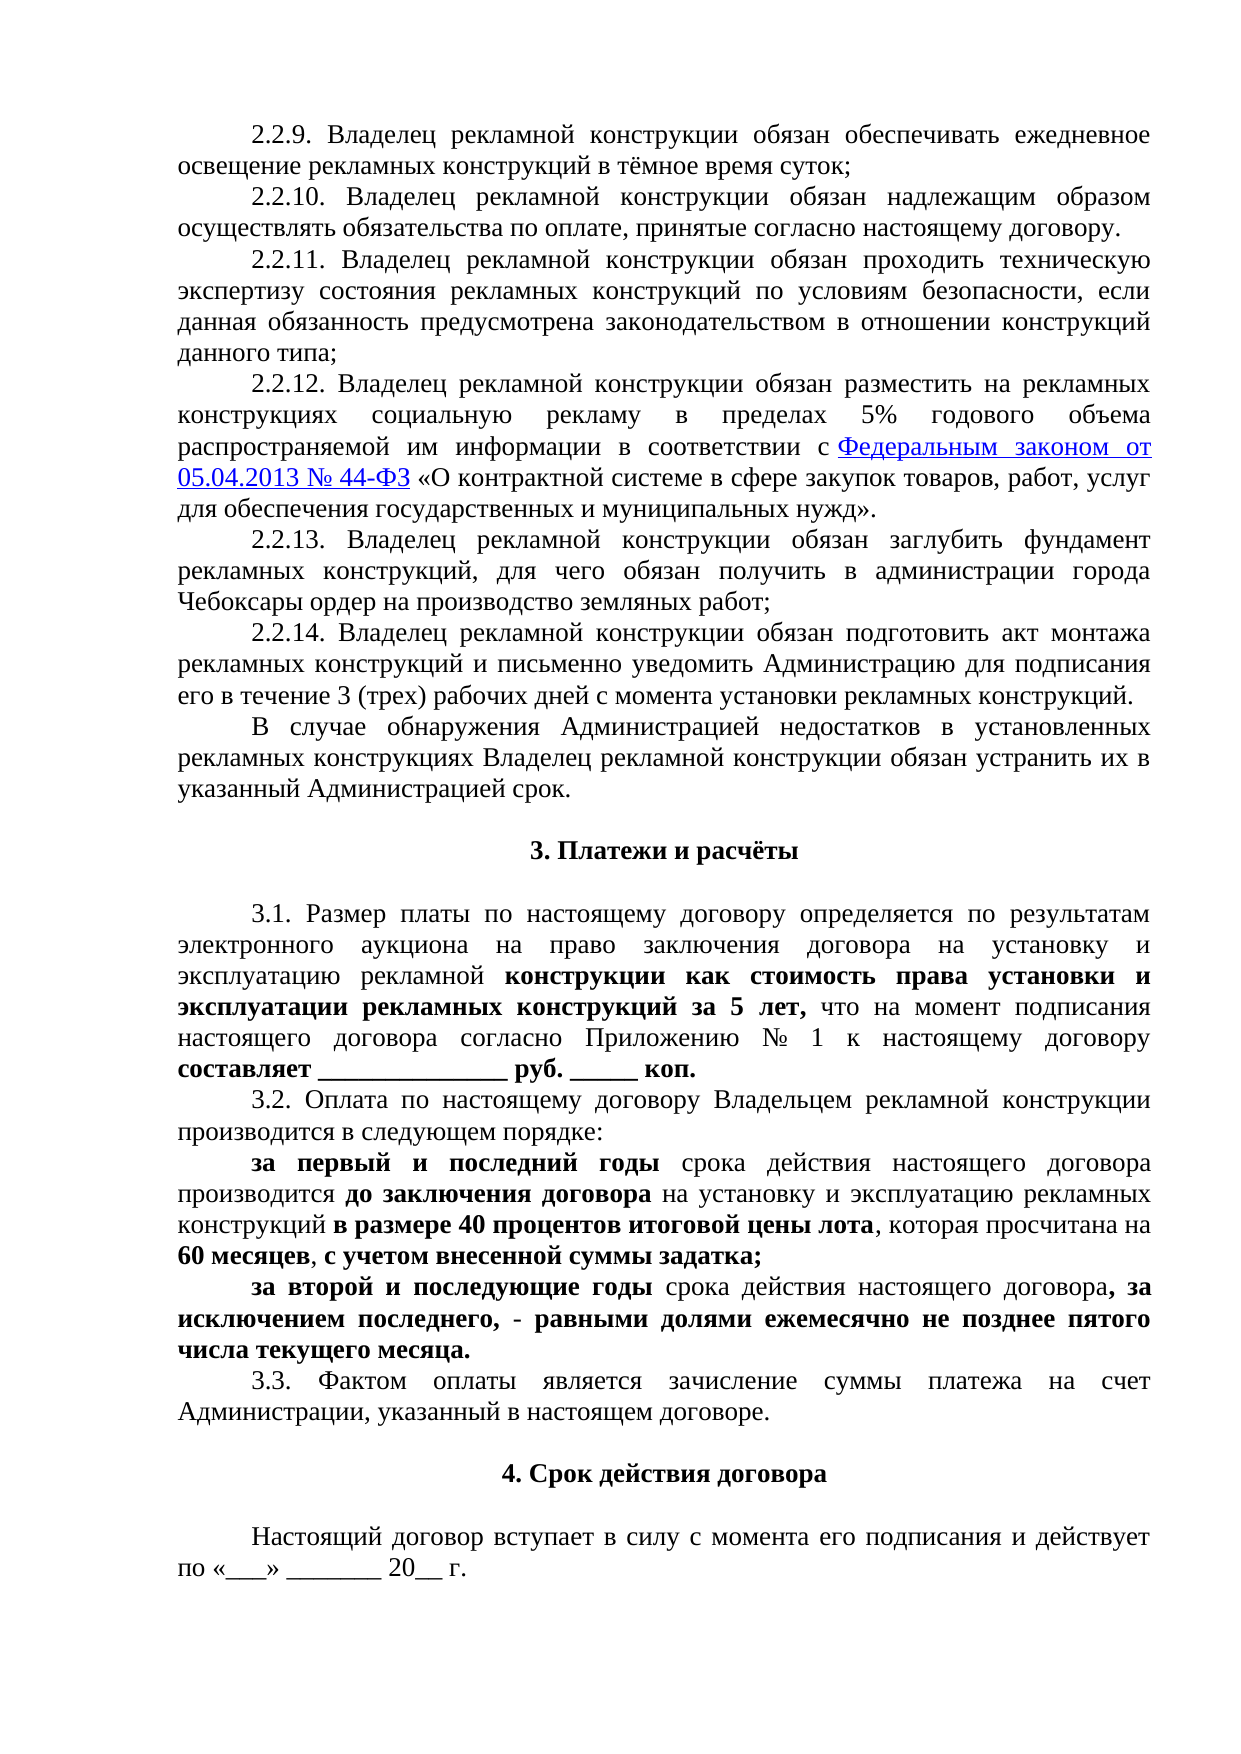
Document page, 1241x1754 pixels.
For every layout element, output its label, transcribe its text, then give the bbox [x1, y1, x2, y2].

text 2.2.10. Владелец рекламной конструкции обязан надлежащим образом осуществлять обязательства по оплате, принятые согласно настоящему договору. [177, 180, 1152, 243]
text В случае обнаружения Администрацией недостатков в установленных рекламных конструкциях Владелец рекламной конструкции обязан устранить их в указанный Администрацией срок. [177, 710, 1152, 803]
text 3.2. Оплата по настоящему договору Владельцем рекламной конструкции производится в следующем порядке: [177, 1084, 1152, 1146]
text за первый и последний годы срока действия настоящего договора производится до заключения договора на установку и эксплуатацию рекламных конструкций в размере 40 процентов итоговой цены лота, которая просчитана на 60 месяцев, с учетом внесенной суммы задатка; [177, 1146, 1152, 1271]
text 2.2.11. Владелец рекламной конструкции обязан проходить техническую экспертизу состояния рекламных конструкций по условиям безопасности, если данная обязанность предусмотрена законодательством в отношении конструкций данного типа; [177, 243, 1152, 367]
text 3.1. Размер платы по настоящему договору определяется по результатам электронного аукциона на право заключения договора на установку и эксплуатацию рекламной конструкции как стоимость права установки и эксплуатации рекламных конструкций за 5 лет, что на момент подписания настоящего договора согласно Приложению № 1 к настоящему договору составляет ______________ руб. _____ коп. [177, 897, 1152, 1084]
text 2.2.9. Владелец рекламной конструкции обязан обеспечивать ежедневное освещение рекламных конструкций в тёмное время суток; [177, 118, 1152, 180]
text за второй и последующие годы срока действия настоящего договора, за исключением последнего, - равными долями ежемесячно не позднее пятого числа текущего месяца. [177, 1271, 1152, 1364]
text 3. Платежи и расчёты [177, 834, 1152, 866]
text 2.2.14. Владелец рекламной конструкции обязан подготовить акт монтажа рекламных конструкций и письменно уведомить Администрацию для подписания его в течение 3 (трех) рабочих дней с момента установки рекламных конструкций. [177, 616, 1152, 710]
text 2.2.12. Владелец рекламной конструкции обязан разместить на рекламных конструкциях социальную рекламу в пределах 5% годового объема распространяемой им информации в соответствии с Федеральным законом от 05.04.2013 № 44-ФЗ «О контрактной системе в сфере закупок товаров, работ, услуг для обеспечения государственных и муниципальных нужд». [177, 367, 1152, 523]
text 4. Срок действия договора [177, 1457, 1152, 1488]
text 2.2.13. Владелец рекламной конструкции обязан заглубить фундамент рекламных конструкций, для чего обязан получить в администрации города Чебоксары ордер на производство земляных работ; [177, 523, 1152, 616]
text Настоящий договор вступает в силу с момента его подписания и действует по «___» _______ 20__ г. [177, 1520, 1152, 1582]
text 3.3. Фактом оплаты является зачисление суммы платежа на счет Администрации, указанный в настоящем договоре. [177, 1364, 1152, 1426]
